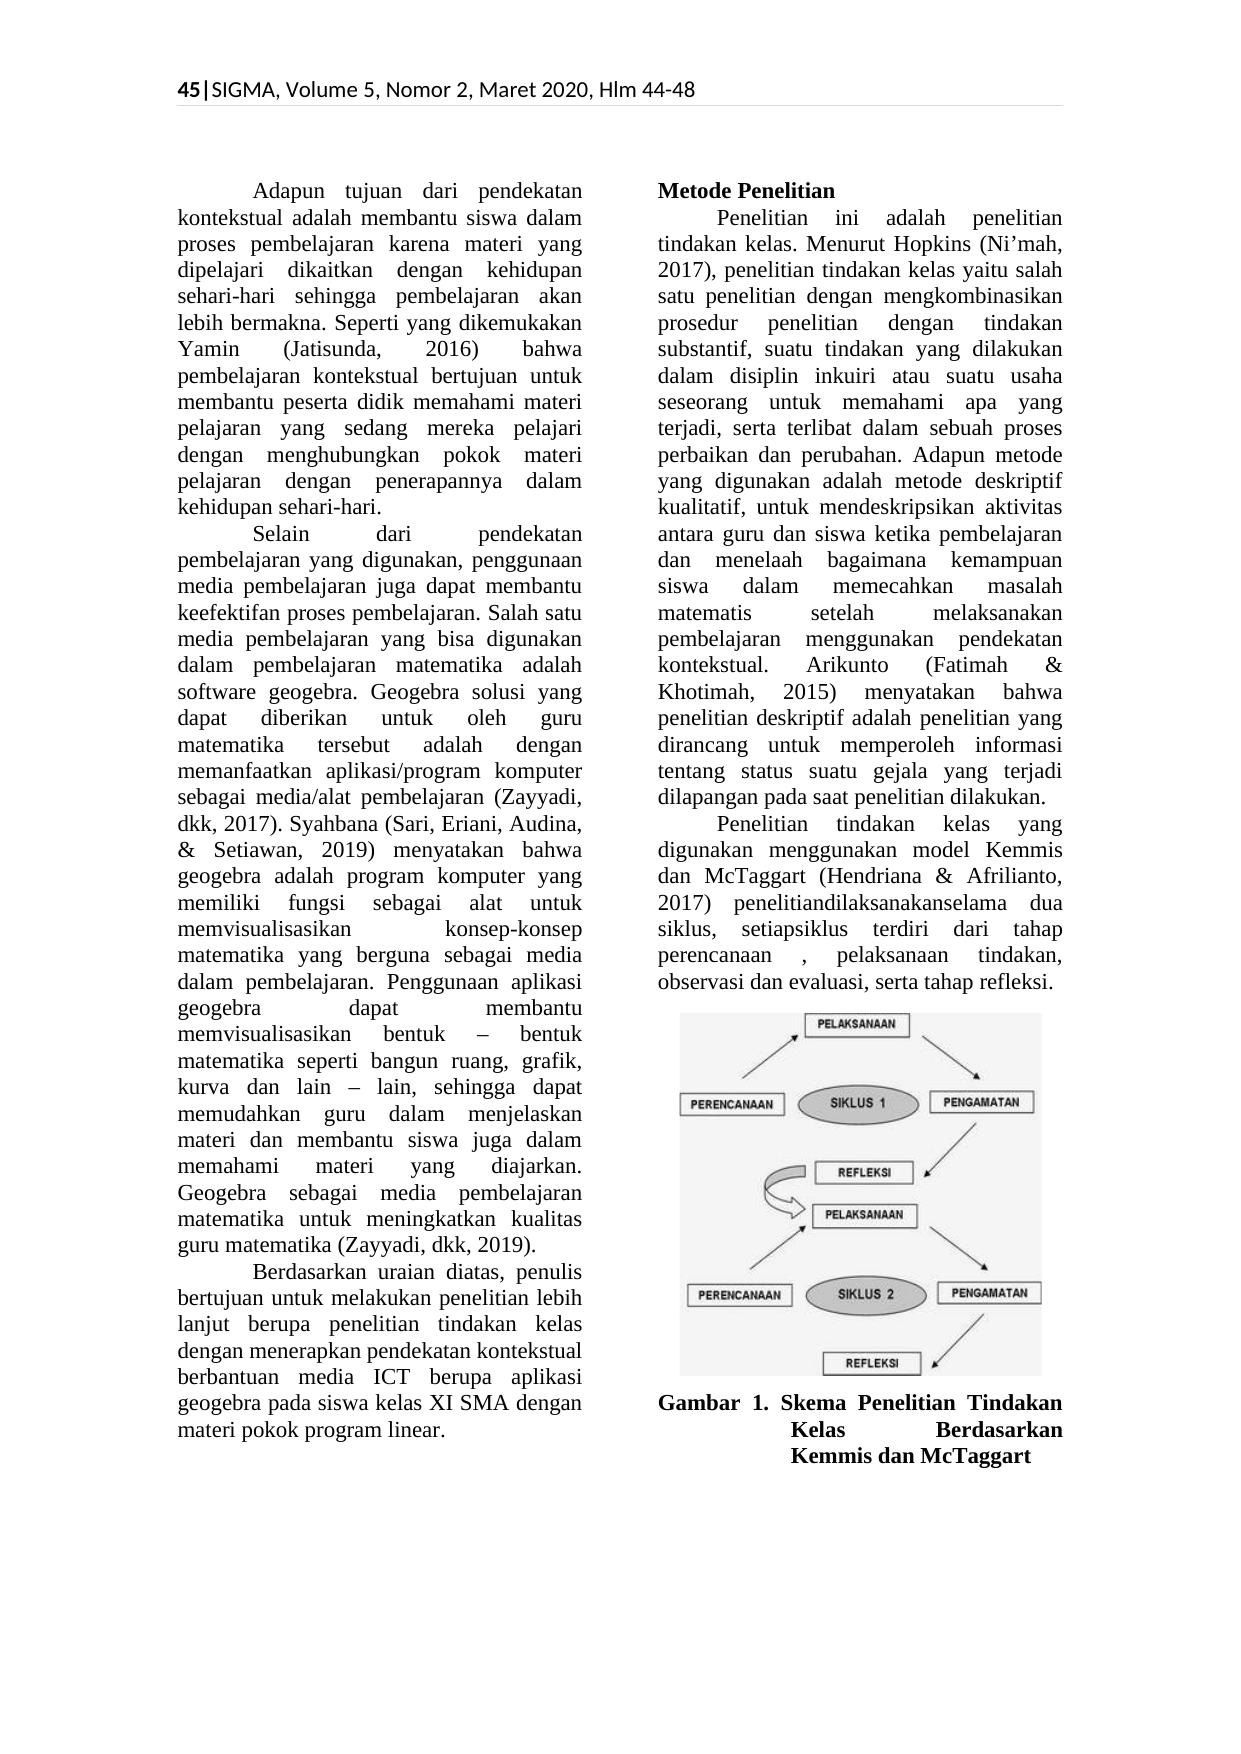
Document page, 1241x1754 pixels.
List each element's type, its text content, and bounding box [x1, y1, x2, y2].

picture [679, 1013, 1042, 1376]
text Gambar 1. Skema Penelitian Tindakan Kelas Berdasarkan Kemmis dan McTaggart [658, 1389, 1063, 1468]
text Penelitian ini adalah penelitian tindakan kelas. Menurut Hopkins (Ni’mah, 2017), penelitian tindakan kelas yaitu salah satu penelitian dengan mengkombinasikan prosedur penelitian dengan tindakan substantif, suatu tindakan yang dilakukan dalam disiplin inkuiri atau suatu usaha seseorang untuk memahami apa yang terjadi, serta terlibat dalam sebuah proses perbaikan dan perubahan. Adapun metode yang digunakan adalah metode deskriptif kualitatif, untuk mendeskripsikan aktivitas antara guru dan siswa ketika pembelajaran dan menelaah bagaimana kemampuan siswa dalam memecahkan masalah matematis setelah melaksanakan pembelajaran menggunakan pendekatan kontekstual. Arikunto (Fatimah & Khotimah, 2015) menyatakan bahwa penelitian deskriptif adalah penelitian yang dirancang untuk memperoleh informasi tentang status suatu gejala yang terjadi dilapangan pada saat penelitian dilakukan. [658, 203, 1063, 810]
text Metode Penelitian [658, 177, 1063, 203]
text Penelitian tindakan kelas yang digunakan menggunakan model Kemmis dan McTaggart (Hendriana & Afrilianto, 2017) penelitiandilaksanakanselama dua siklus, setiapsiklus terdiri dari tahap perencanaan , pelaksanaan tindakan, observasi dan evaluasi, serta tahap refleksi. [658, 810, 1063, 994]
text Adapun tujuan dari pendekatan kontekstual adalah membantu siswa dalam proses pembelajaran karena materi yang dipelajari dikaitkan dengan kehidupan sehari-hari sehingga pembelajaran akan lebih bermakna. Seperti yang dikemukakan Yamin (Jatisunda, 2016) bahwa pembelajaran kontekstual bertujuan untuk membantu peserta didik memahami materi pelajaran yang sedang mereka pelajari dengan menghubungkan pokok materi pelajaran dengan penerapannya dalam kehidupan sehari-hari. [177, 177, 583, 520]
text Selain dari pendekatan pembelajaran yang digunakan, penggunaan media pembelajaran juga dapat membantu keefektifan proses pembelajaran. Salah satu media pembelajaran yang bisa digunakan dalam pembelajaran matematika adalah software geogebra. Geogebra solusi yang dapat diberikan untuk oleh guru matematika tersebut adalah dengan memanfaatkan aplikasi/program komputer sebagai media/alat pembelajaran (Zayyadi, dkk, 2017). Syahbana (Sari, Eriani, Audina, & Setiawan, 2019) menyatakan bahwa geogebra adalah program komputer yang memiliki fungsi sebagai alat untuk memvisualisasikan konsep-konsep matematika yang berguna sebagai media dalam pembelajaran. Penggunaan aplikasi geogebra dapat membantu memvisualisasikan bentuk – bentuk matematika seperti bangun ruang, grafik, kurva dan lain – lain, sehingga dapat memudahkan guru dalam menjelaskan materi dan membantu siswa juga dalam memahami materi yang diajarkan. Geogebra sebagai media pembelajaran matematika untuk meningkatkan kualitas guru matematika (Zayyadi, dkk, 2019). [177, 520, 583, 1258]
text Berdasarkan uraian diatas, penulis bertujuan untuk melakukan penelitian lebih lanjut berupa penelitian tindakan kelas dengan menerapkan pendekatan kontekstual berbantuan media ICT berupa aplikasi geogebra pada siswa kelas XI SMA dengan materi pokok program linear. [177, 1258, 583, 1442]
